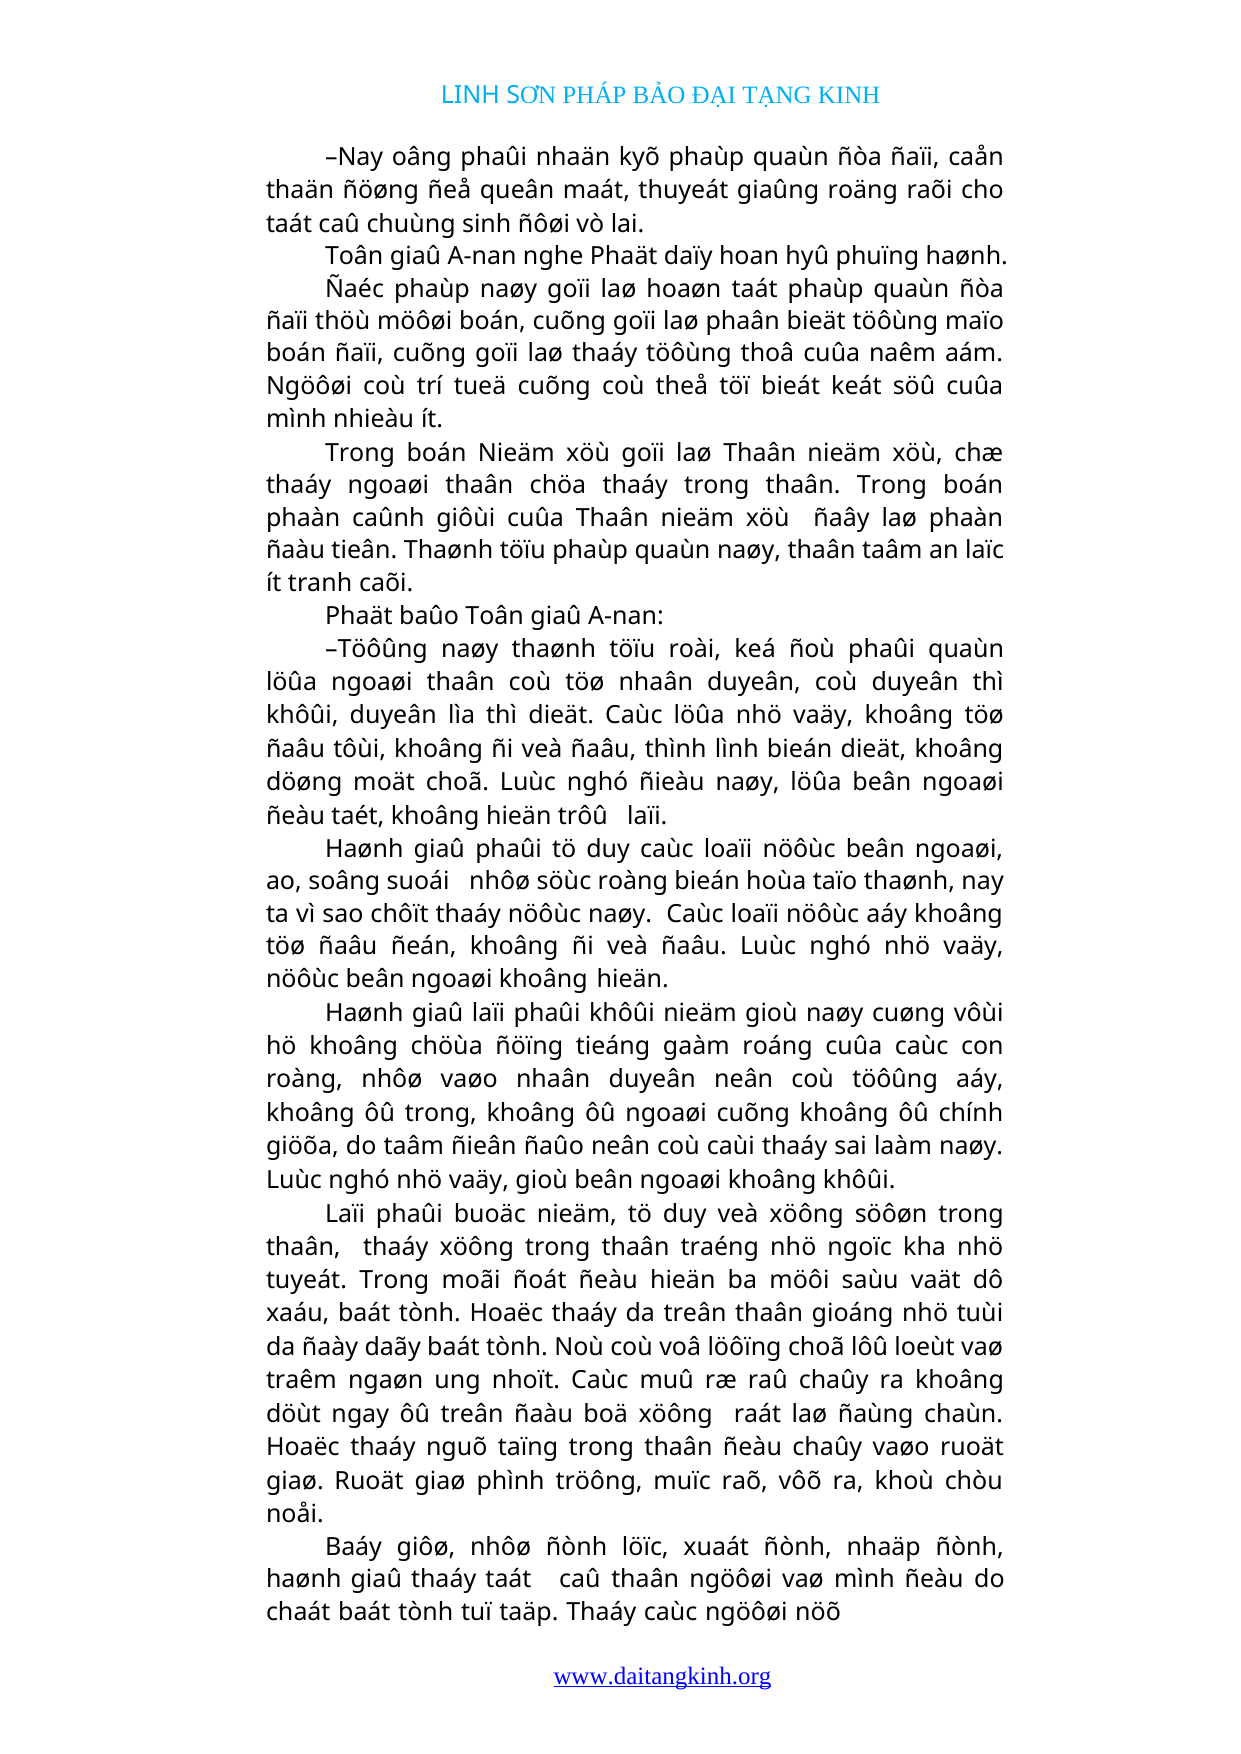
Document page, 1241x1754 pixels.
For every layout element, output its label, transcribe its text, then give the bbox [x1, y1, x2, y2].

text Laïi phaûi buoäc nieäm, tö duy veà xöông söôøn trong thaân, thaáy xöông trong thaân traéng nhö ngoïc kha nhö tuyeát. Trong moãi ñoát ñeàu hieän ba möôi saùu vaät dô xaáu, baát tònh. Hoaëc thaáy da treân thaân gioáng nhö tuùi da ñaày daãy baát tònh. Noù coù voâ löôïng choã lôû loeùt vaø traêm ngaøn ung nhoït. Caùc muû ræ raû chaûy ra khoâng döùt ngay ôû treân ñaàu boä xöông raát laø ñaùng chaùn. Hoaëc thaáy nguõ taïng trong thaân ñeàu chaûy vaøo ruoät giaø. Ruoät giaø phình tröông, muïc raõ, vôõ ra, khoù chòu noåi. [266, 1196, 1004, 1530]
text –Töôûng naøy thaønh töïu roài, keá ñoù phaûi quaùn löûa ngoaøi thaân coù töø nhaân duyeân, coù duyeân thì khôûi, duyeân lìa thì dieät. Caùc löûa nhö vaäy, khoâng töø ñaâu tôùi, khoâng ñi veà ñaâu, thình lình bieán dieät, khoâng döøng moät choã. Luùc nghó ñieàu naøy, löûa beân ngoaøi ñeàu taét, khoâng hieän trôû laïi. [266, 631, 1004, 831]
text Haønh giaû laïi phaûi khôûi nieäm gioù naøy cuøng vôùi hö khoâng chöùa ñöïng tieáng gaàm roáng cuûa caùc con roàng, nhôø vaøo nhaân duyeân neân coù töôûng aáy, khoâng ôû trong, khoâng ôû ngoaøi cuõng khoâng ôû chính giöõa, do taâm ñieân ñaûo neân coù caùi thaáy sai laàm naøy. Luùc nghó nhö vaäy, gioù beân ngoaøi khoâng khôûi. [266, 995, 1004, 1196]
text Ñaéc phaùp naøy goïi laø hoaøn taát phaùp quaùn ñòa ñaïi thöù möôøi boán, cuõng goïi laø phaân bieät töôùng maïo boán ñaïi, cuõng goïi laø thaáy töôùng thoâ cuûa naêm aám. Ngöôøi coù trí tueä cuõng coù theå töï bieát keát söû cuûa mình nhieàu ít. [266, 271, 1004, 434]
text www.daitangkinh.org [553, 1661, 1065, 1689]
text –Nay oâng phaûi nhaän kyõ phaùp quaùn ñòa ñaïi, caån thaän ñöøng ñeå queân maát, thuyeát giaûng roäng raõi cho taát caû chuùng sinh ñôøi vò lai. [266, 139, 1004, 239]
text Haønh giaû phaûi tö duy caùc loaïi nöôùc beân ngoaøi, ao, soâng suoái nhôø söùc roàng bieán hoùa taïo thaønh, nay ta vì sao chôït thaáy nöôùc naøy. Caùc loaïi nöôùc aáy khoâng töø ñaâu ñeán, khoâng ñi veà ñaâu. Luùc nghó nhö vaäy, nöôùc beân ngoaøi khoâng hieän. [266, 831, 1004, 995]
text Baáy giôø, nhôø ñònh löïc, xuaát ñònh, nhaäp ñònh, haønh giaû thaáy taát caû thaân ngöôøi vaø mình ñeàu do chaát baát tònh tuï taäp. Thaáy caùc ngöôøi nöõ [266, 1530, 1004, 1628]
text Phaät baûo Toân giaû A-nan: [325, 599, 1065, 631]
text Toân giaû A-nan nghe Phaät daïy hoan hyû phuïng haønh. [325, 239, 1065, 271]
text Trong boán Nieäm xöù goïi laø Thaân nieäm xöù, chæ thaáy ngoaøi thaân chöa thaáy trong thaân. Trong boán phaàn caûnh giôùi cuûa Thaân nieäm xöù ñaây laø phaàn ñaàu tieân. Thaønh töïu phaùp quaùn naøy, thaân taâm an laïc ít tranh caõi. [266, 435, 1004, 599]
